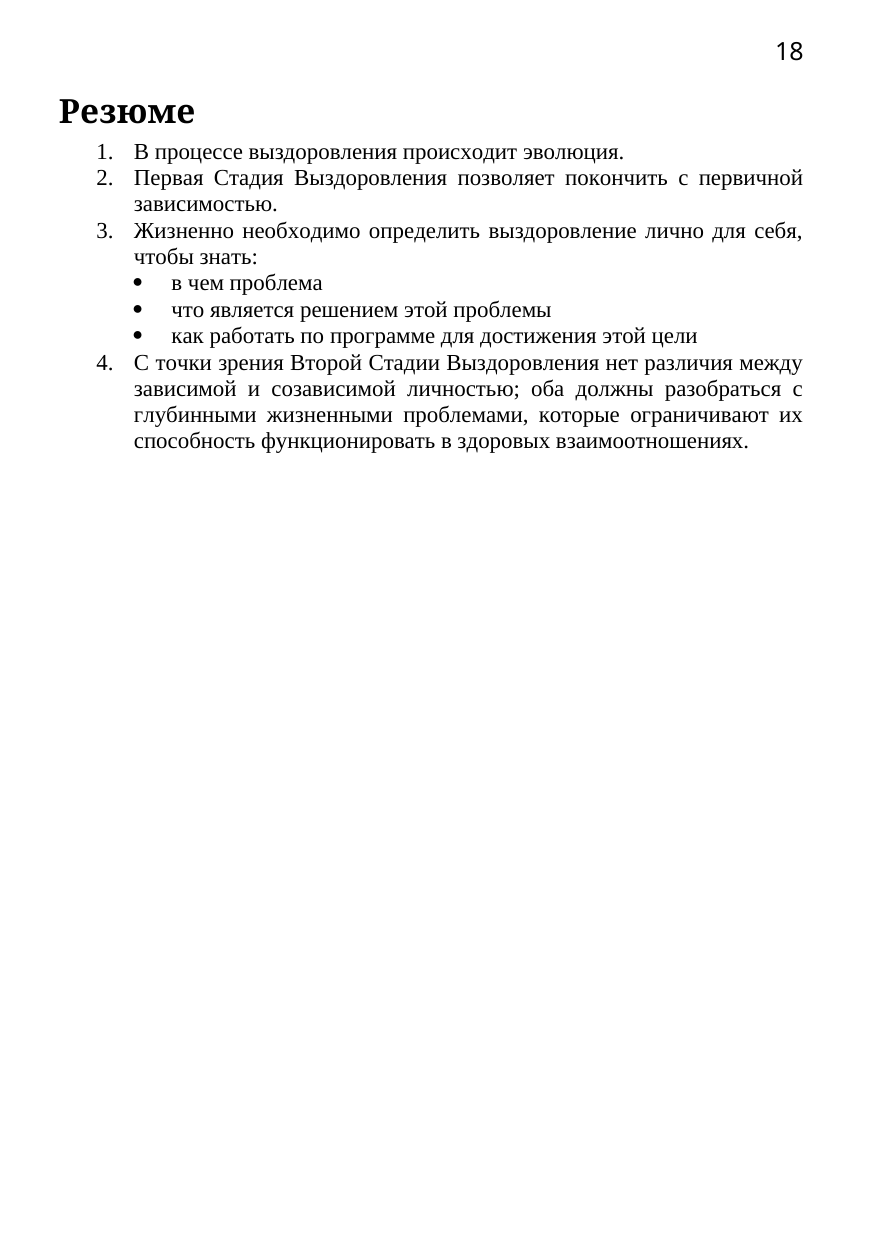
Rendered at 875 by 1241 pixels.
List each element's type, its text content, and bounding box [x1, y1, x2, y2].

list в чем проблема [134, 269, 803, 296]
list как работать по программе для достижения этой цели [134, 322, 803, 348]
list Жизненно необходимо определить выздоровление лично для себя, чтобы знать: [96, 217, 803, 269]
list С точки зрения Второй Стадии Выздоровления нет различия между зависимой и созависимой личностью; оба должны разобраться с глубинными жизненными проблемами, которые ограничивают их способность функционировать в здоровых взаимоотношениях. [96, 348, 803, 454]
subtitle Резюме [59, 93, 803, 131]
list Первая Стадия Выздоровления позволяет покончить с первичной зависимостью. [96, 164, 803, 217]
list что является решением этой проблемы [134, 296, 803, 322]
list В процессе выздоровления происходит эволюция. [96, 138, 803, 164]
